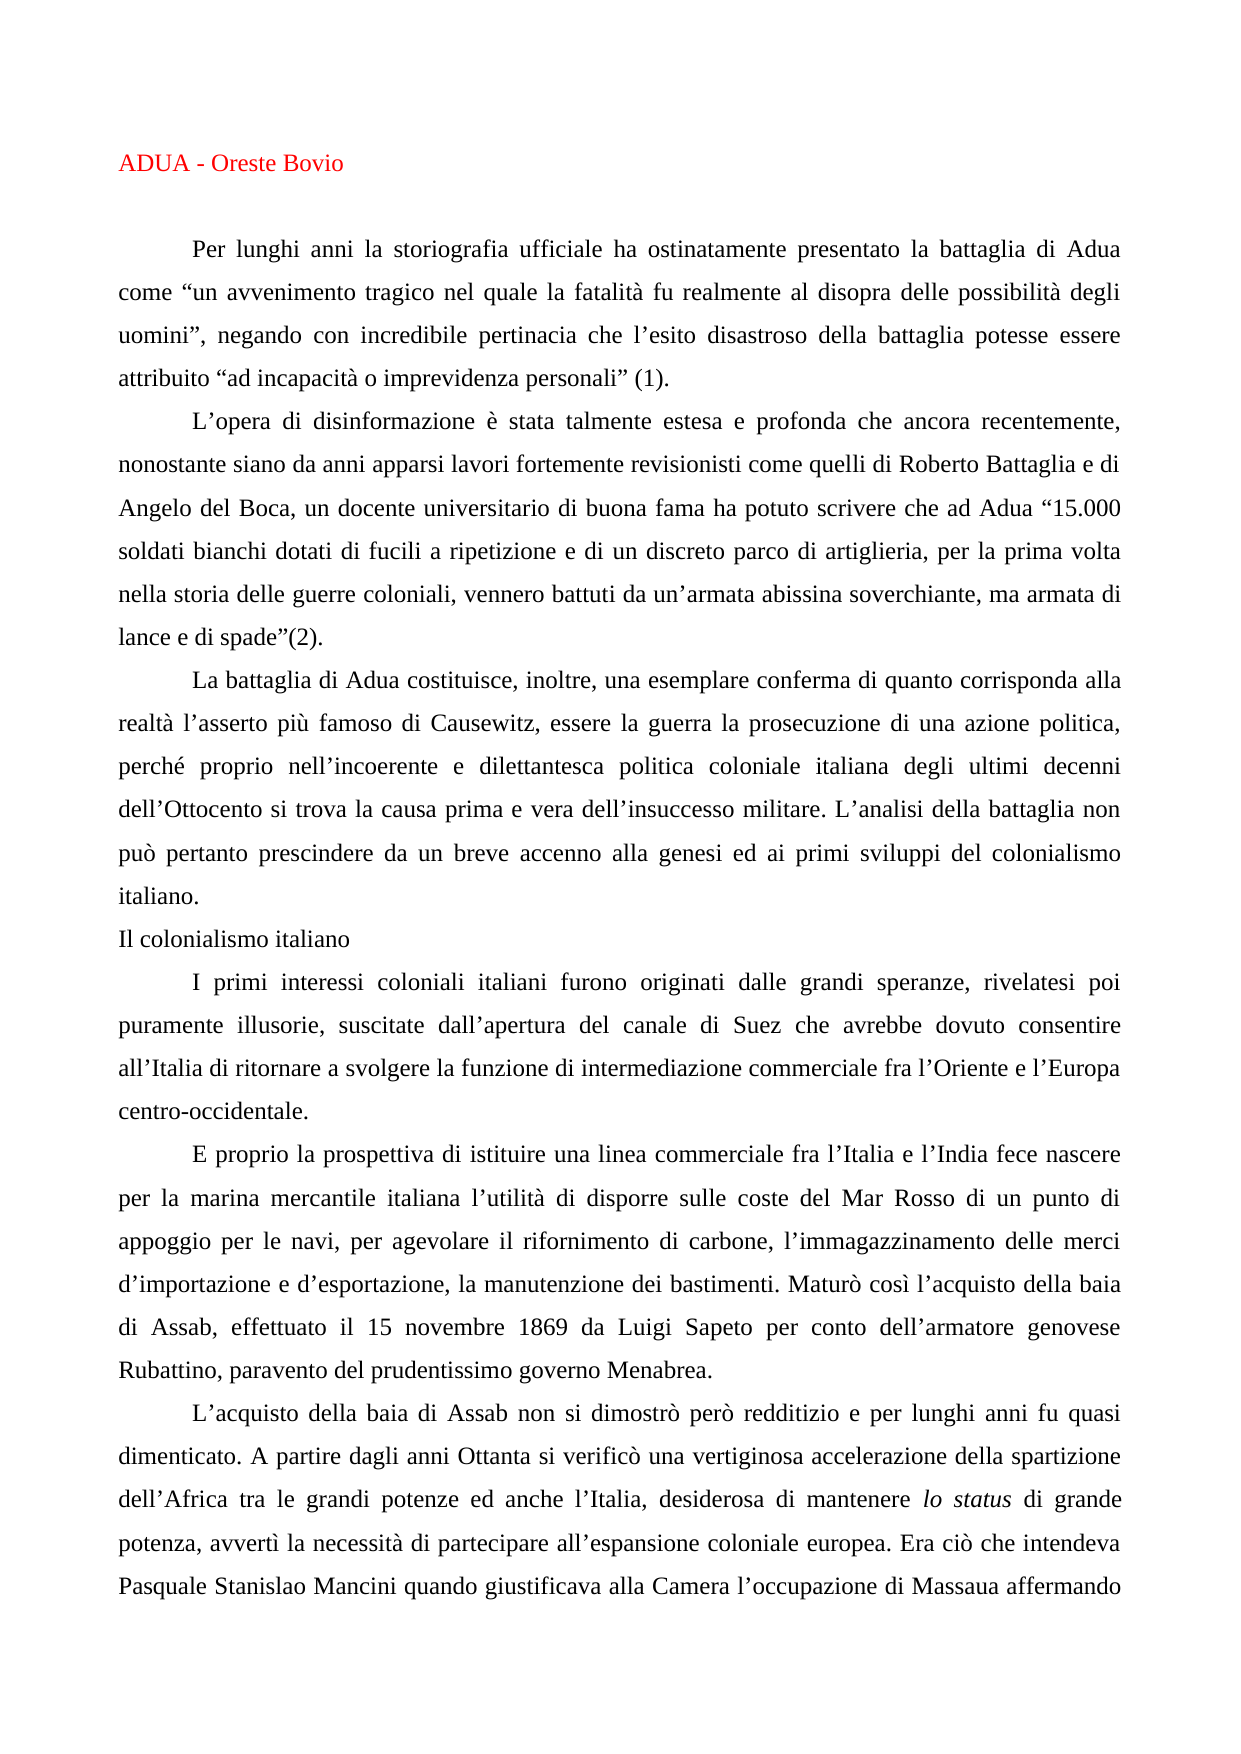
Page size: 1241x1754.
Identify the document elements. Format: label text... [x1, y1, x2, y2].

text Il colonialismo italiano [118, 924, 1122, 953]
text ADUA - Oreste Bovio [118, 148, 1122, 176]
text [118, 1398, 1122, 1599]
text L’opera di disinformazione è stata talmente estesa e profonda che ancora recentemente, nonostante siano da anni apparsi lavori fortemente revisionisti come quelli di Roberto Battaglia e di Angelo del Boca, un docente universitario di buona fama ha potuto scrivere che ad Adua “15.000 soldati bianchi dotati di fucili a ripetizione e di un discreto parco di artiglieria, per la prima volta nella storia delle guerre coloniali, vennero battuti da un’armata abissina soverchiante, ma armata di lance e di spade”(2). [118, 406, 1122, 651]
text La battaglia di Adua costituisce, inoltre, una esemplare conferma di quanto corrisponda alla realtà l’asserto più famoso di Causewitz, essere la guerra la prosecuzione di una azione politica, perché proprio nell’incoerente e dilettantesca politica coloniale italiana degli ultimi decenni dell’Ottocento si trova la causa prima e vera dell’insuccesso militare. L’analisi della battaglia non può pertanto prescindere da un breve accenno alla genesi ed ai primi sviluppi del colonialismo italiano. [118, 665, 1122, 909]
text E proprio la prospettiva di istituire una linea commerciale fra l’Italia e l’India fece nascere per la marina mercantile italiana l’utilità di disporre sulle coste del Mar Rosso di un punto di appoggio per le navi, per agevolare il rifornimento di carbone, l’immagazzinamento delle merci d’importazione e d’esportazione, la manutenzione dei bastimenti. Maturò così l’acquisto della baia di Assab, effettuato il 15 novembre 1869 da Luigi Sapeto per conto dell’armatore genovese Rubattino, paravento del prudentissimo governo Menabrea. [118, 1139, 1122, 1384]
text Per lunghi anni la storiografia ufficiale ha ostinatamente presentato la battaglia di Adua come “un avvenimento tragico nel quale la fatalità fu realmente al disopra delle possibilità degli uomini”, negando con incredibile pertinacia che l’esito disastroso della battaglia potesse essere attribuito “ad incapacità o imprevidenza personali” (1). [118, 234, 1122, 392]
text I primi interessi coloniali italiani furono originati dalle grandi speranze, rivelatesi poi puramente illusorie, suscitate dall’apertura del canale di Suez che avrebbe dovuto consentire all’Italia di ritornare a svolgere la funzione di intermediazione commerciale fra l’Oriente e l’Europa centro-occidentale. [118, 967, 1122, 1125]
